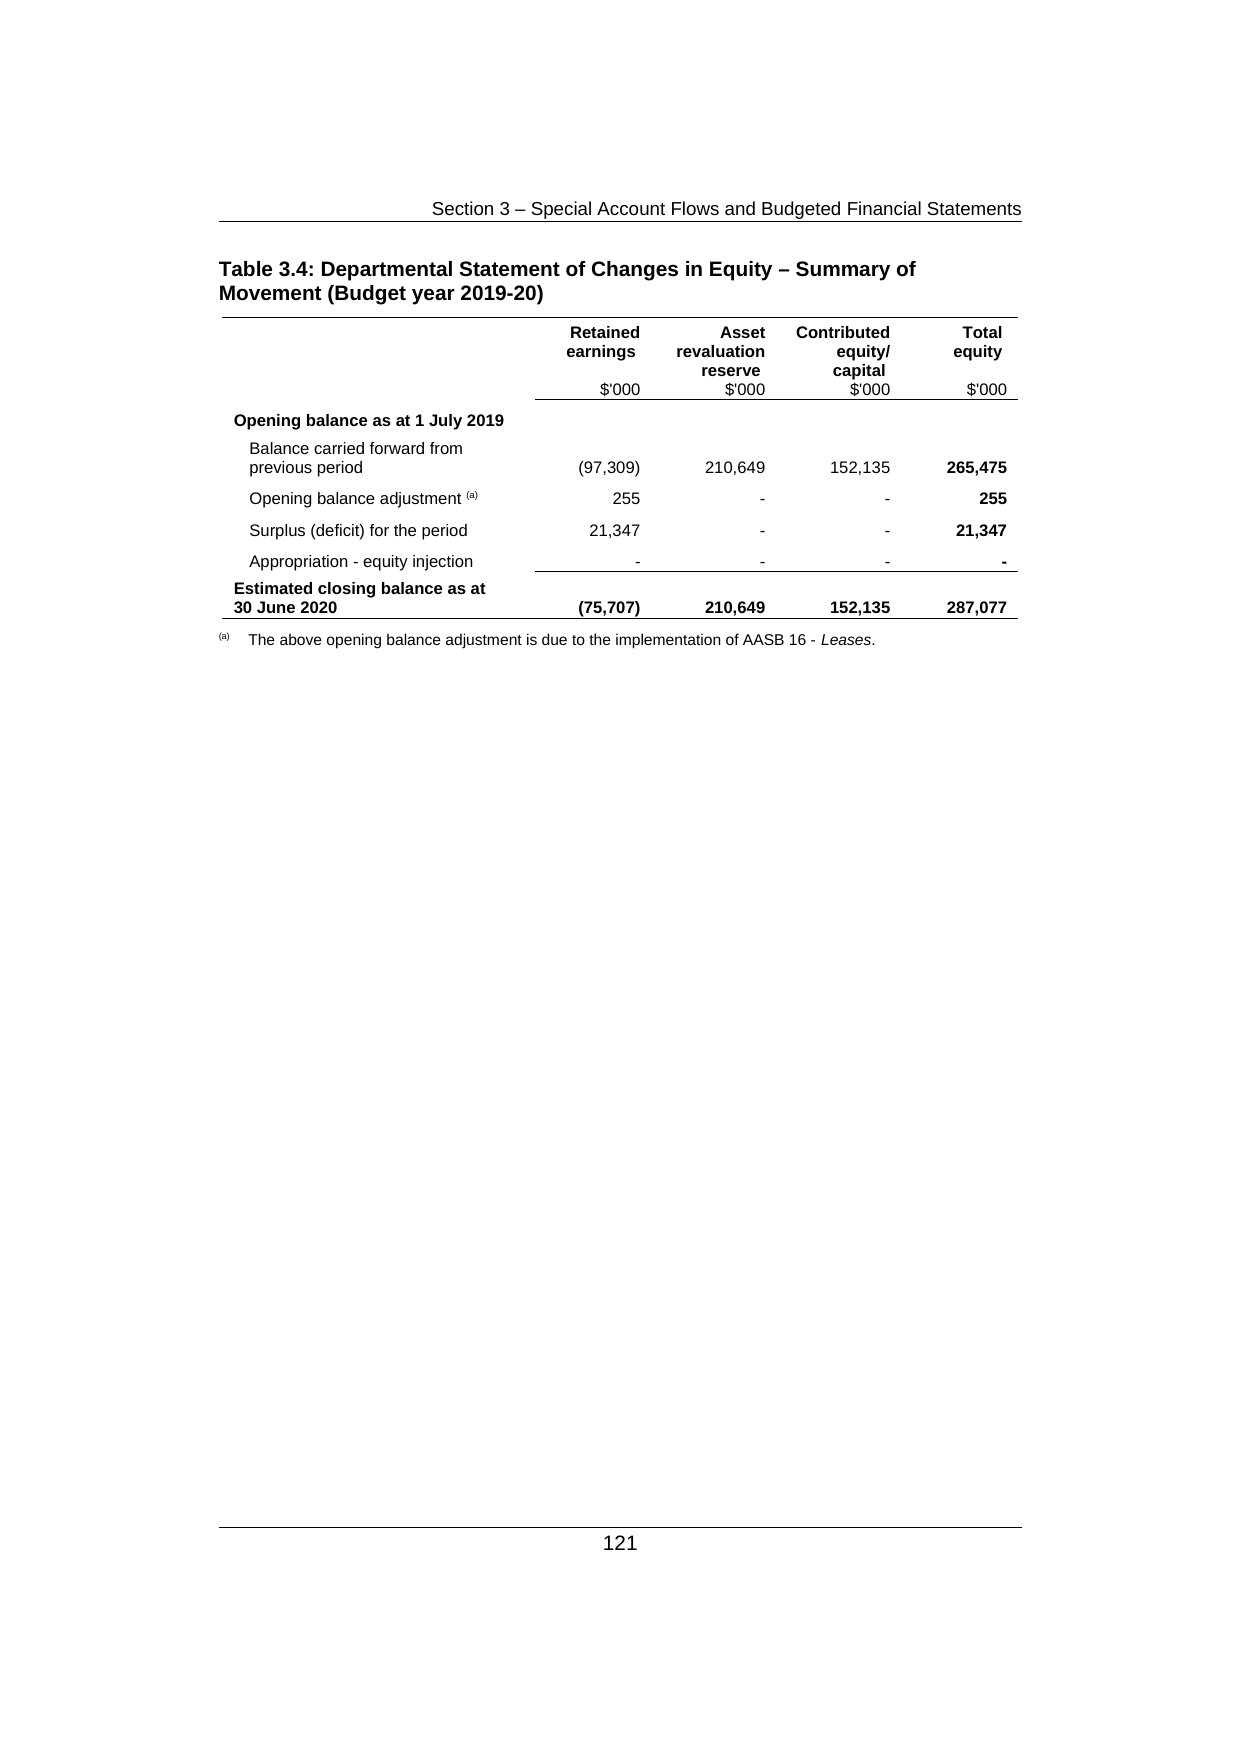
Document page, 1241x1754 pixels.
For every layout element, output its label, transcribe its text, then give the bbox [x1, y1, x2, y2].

text Table 3.4: Departmental Statement of Changes in Equity – Summary of Movement (Budget year 2019-20) [218, 257, 1022, 305]
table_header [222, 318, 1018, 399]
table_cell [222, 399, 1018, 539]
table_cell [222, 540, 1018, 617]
text (a) The above opening balance adjustment is due to the implementation of AASB 16 - Leases. [218, 631, 1022, 649]
